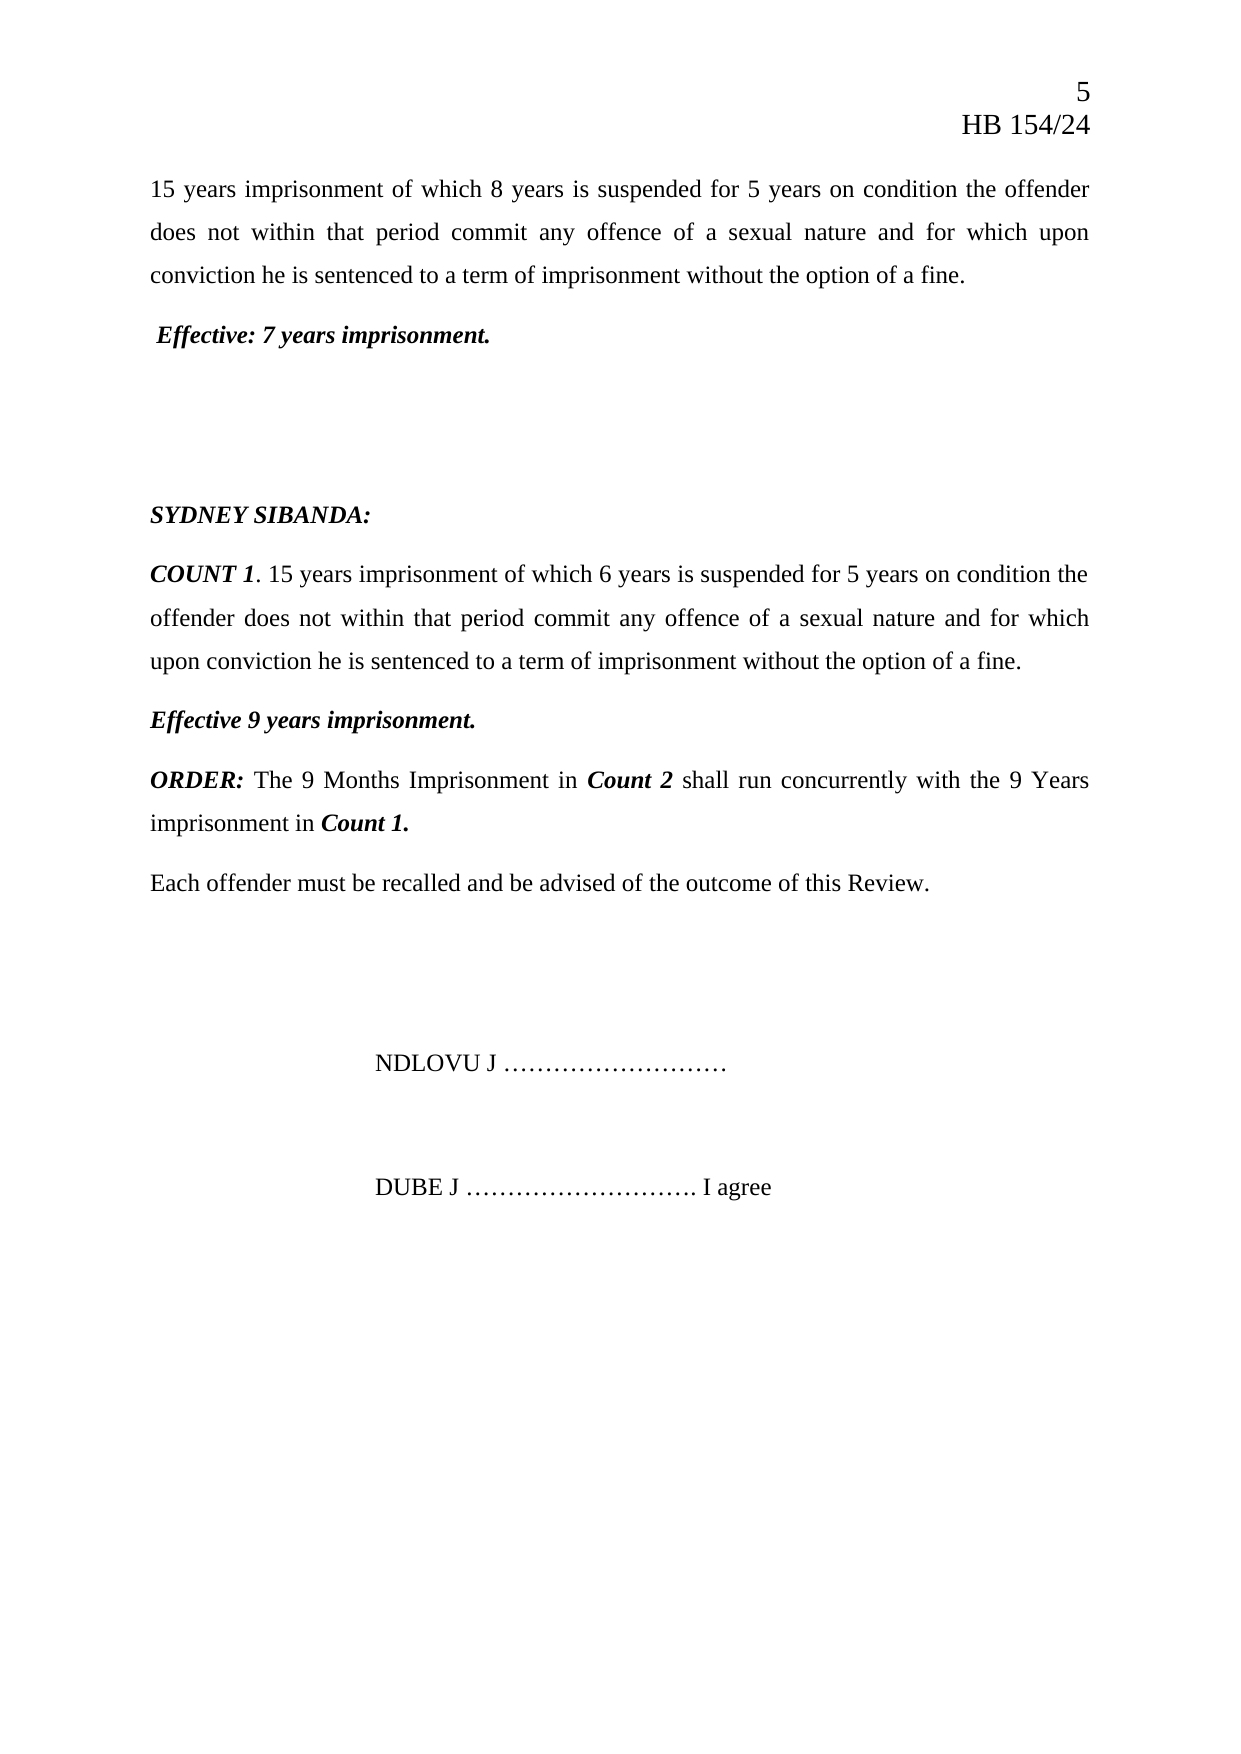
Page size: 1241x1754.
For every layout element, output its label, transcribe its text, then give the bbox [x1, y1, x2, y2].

text NDLOVU J ……………………… [150, 1048, 1090, 1076]
text DUBE J ………………………. I agree [300, 1172, 1090, 1201]
text ORDER: The 9 Months Imprisonment in Count 2 shall run concurrently with the 9 Years imprisonment in Count 1. [150, 765, 1090, 837]
text COUNT 1. 15 years imprisonment of which 6 years is suspended for 5 years on condition the offender does not within that period commit any offence of a sexual nature and for which upon conviction he is sentenced to a term of imprisonment without the option of a fine. [150, 559, 1090, 674]
text Each offender must be recalled and be advised of the outcome of this Review. [150, 868, 1090, 897]
text Effective 9 years imprisonment. [150, 706, 1090, 734]
text Effective: 7 years imprisonment. [150, 320, 1090, 349]
text 15 years imprisonment of which 8 years is suspended for 5 years on condition the offender does not within that period commit any offence of a sexual nature and for which upon conviction he is sentenced to a term of imprisonment without the option of a fine. [150, 174, 1090, 289]
text SYDNEY SIBANDA: [150, 500, 1090, 528]
